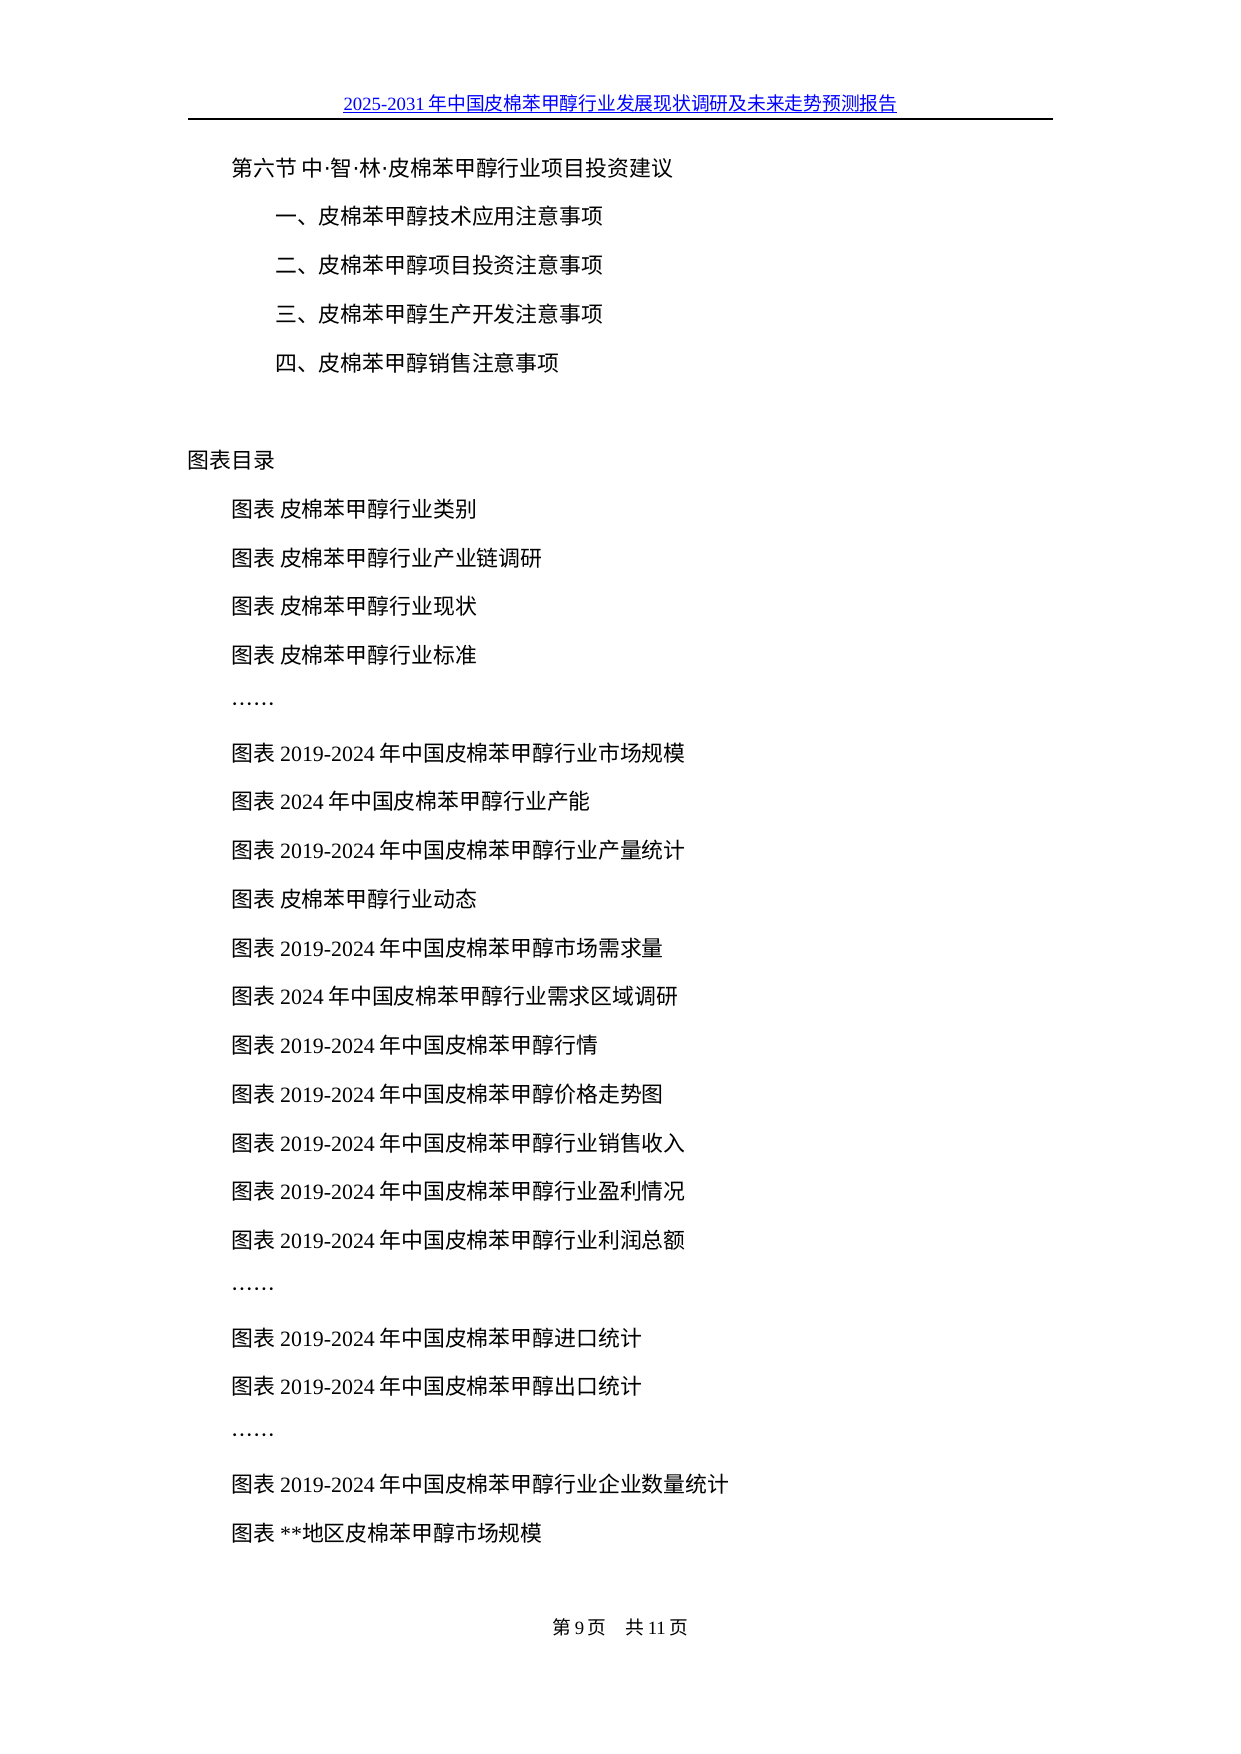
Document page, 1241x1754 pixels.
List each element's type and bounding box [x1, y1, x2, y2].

text [187, 150, 1053, 1548]
